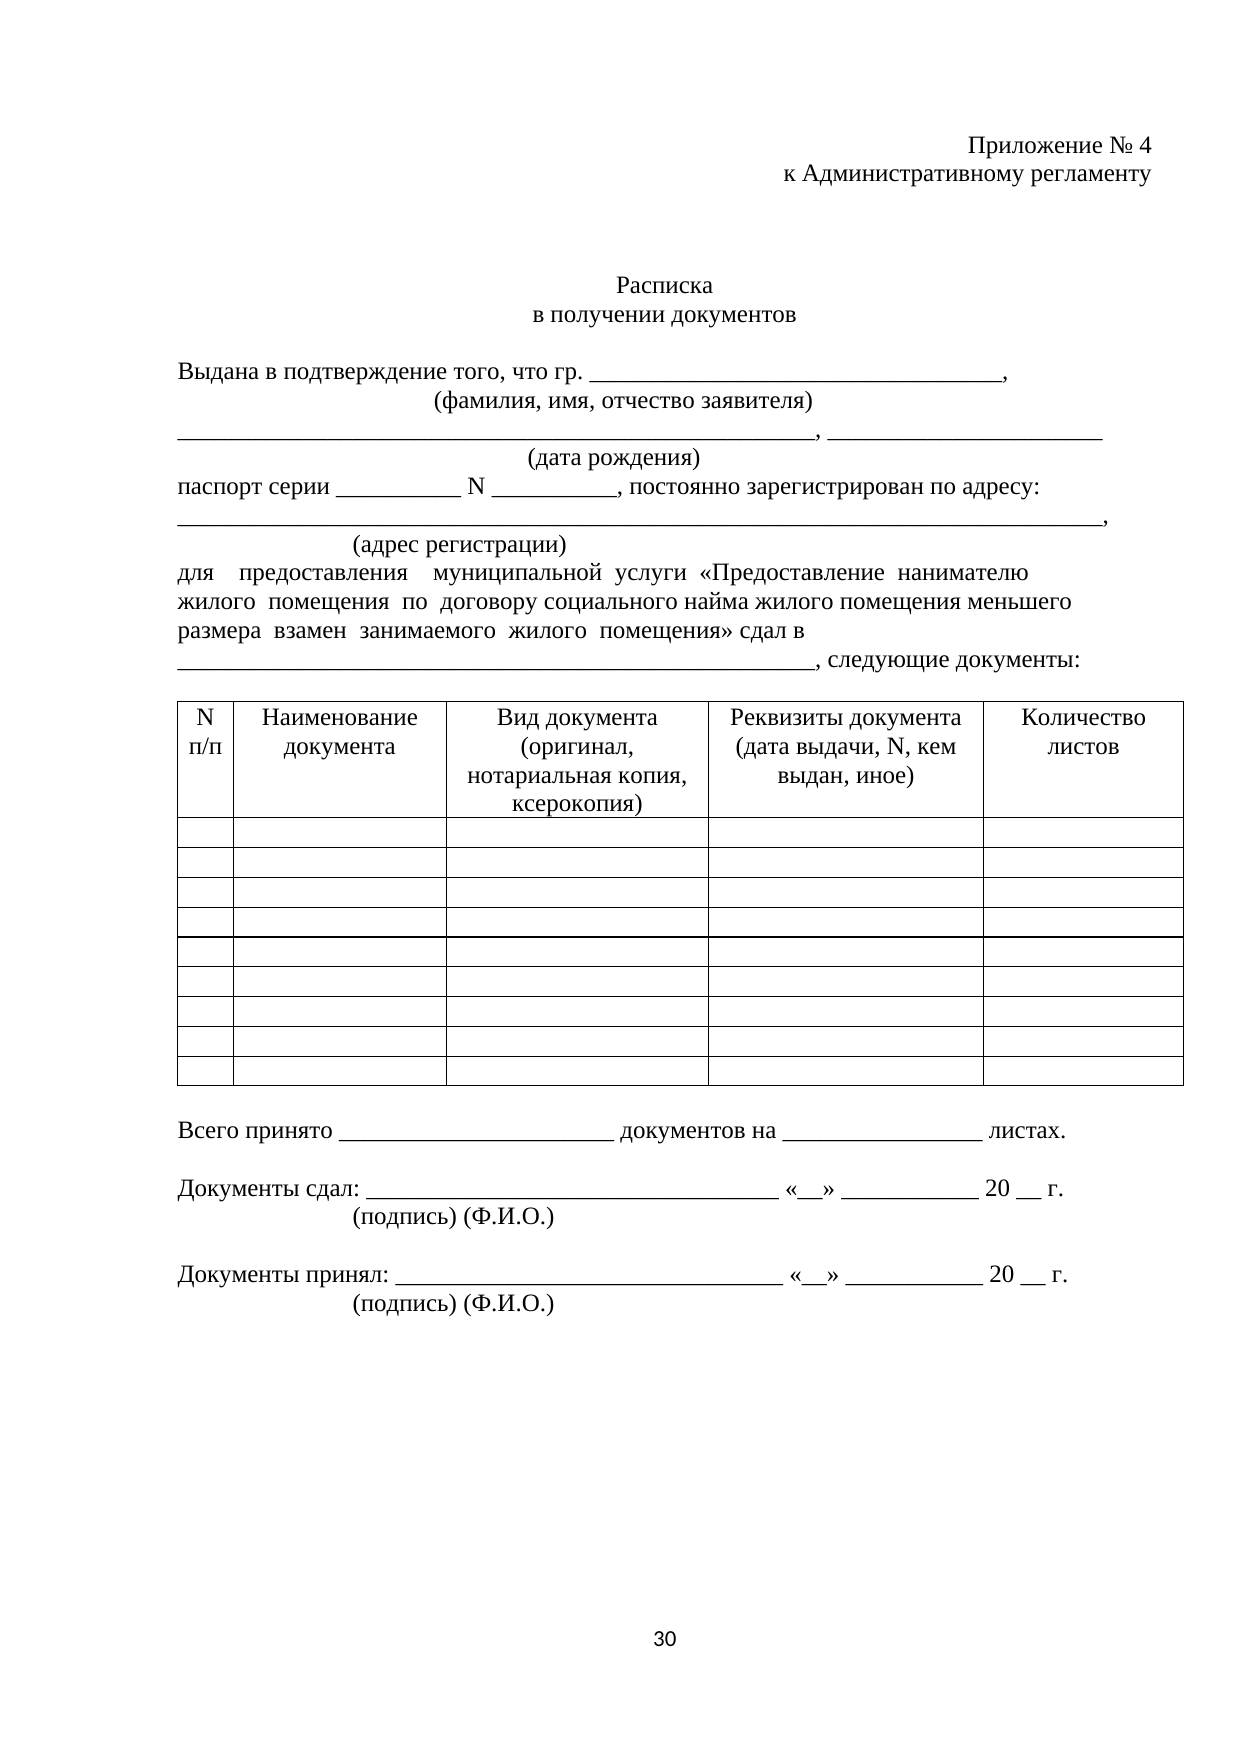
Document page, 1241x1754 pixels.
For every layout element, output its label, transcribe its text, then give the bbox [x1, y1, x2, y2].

table_cell [984, 1027, 1183, 1056]
table_cell [984, 938, 1183, 966]
table_cell [447, 1027, 708, 1056]
table_cell [447, 997, 708, 1026]
text Всего принято ______________________ документов на ________________ листах. [177, 1115, 1152, 1144]
table_cell [984, 997, 1183, 1026]
table_cell [447, 848, 708, 877]
table_cell [447, 818, 708, 847]
text Расписка [177, 270, 1152, 299]
table_cell [234, 908, 446, 936]
text в получении документов [177, 299, 1152, 327]
text Документы принял: _______________________________ «__» ___________ 20 __ г. [177, 1259, 1152, 1288]
table_cell [709, 938, 983, 966]
text (подпись) (Ф.И.О.) [177, 1288, 1152, 1316]
table_cell [709, 1027, 983, 1056]
text паспорт серии __________ N __________, постоянно зарегистрирован по адресу: [177, 471, 1152, 500]
table_cell [178, 818, 233, 847]
table_cell [447, 1057, 708, 1085]
table_cell [234, 1027, 446, 1056]
table_header Вид документа (оригинал, нотариальная копия, ксерокопия) [447, 702, 708, 817]
table_cell [234, 967, 446, 996]
table_header Наименование документа [234, 702, 446, 817]
table_cell [447, 878, 708, 907]
table_header N п/п [178, 702, 233, 817]
table_cell [178, 848, 233, 877]
text Приложение № 4 [177, 130, 1152, 158]
table_cell [178, 1057, 233, 1085]
table_cell [234, 818, 446, 847]
table_cell [234, 1057, 446, 1085]
table_cell [709, 818, 983, 847]
text (дата рождения) [177, 442, 1152, 471]
table_cell [709, 997, 983, 1026]
table_cell [178, 938, 233, 966]
table_cell [709, 1057, 983, 1085]
table_cell [447, 967, 708, 996]
table_header Реквизиты документа (дата выдачи, N, кем выдан, иное) [709, 702, 983, 817]
text __________________________________________________________________________, [177, 500, 1152, 529]
text для предоставления муниципальной услуги «Предоставление нанимателю [177, 557, 1152, 586]
table_cell [178, 997, 233, 1026]
table_cell [178, 967, 233, 996]
table_cell [234, 997, 446, 1026]
table_cell [984, 818, 1183, 847]
table_cell [178, 878, 233, 907]
table_cell [178, 1027, 233, 1056]
table_cell [984, 878, 1183, 907]
text Документы сдал: _________________________________ «__» ___________ 20 __ г. [177, 1173, 1152, 1201]
table_cell [984, 1057, 1183, 1085]
text к Административному регламенту [177, 158, 1152, 187]
table_header Количество листов [984, 702, 1183, 817]
table_cell [234, 878, 446, 907]
table_cell [178, 908, 233, 936]
text (подпись) (Ф.И.О.) [177, 1201, 1152, 1230]
table_cell [709, 967, 983, 996]
table_cell [984, 848, 1183, 877]
text ___________________________________________________, ______________________ [177, 414, 1152, 442]
text размера взамен занимаемого жилого помещения» сдал в ___________________________________________________, следующие документы: [177, 615, 1152, 672]
text (адрес регистрации) [177, 529, 1152, 557]
table_cell [447, 908, 708, 936]
table_cell [709, 908, 983, 936]
table_cell [234, 848, 446, 877]
table_cell [234, 938, 446, 966]
table_cell [709, 878, 983, 907]
table_cell [447, 938, 708, 966]
table_cell [984, 908, 1183, 936]
text жилого помещения по договору социального найма жилого помещения меньшего [177, 586, 1152, 615]
table_cell [709, 848, 983, 877]
text (фамилия, имя, отчество заявителя) [177, 385, 1152, 414]
table_cell [984, 967, 1183, 996]
text Выдана в подтверждение того, что гр. _________________________________, [177, 356, 1152, 385]
